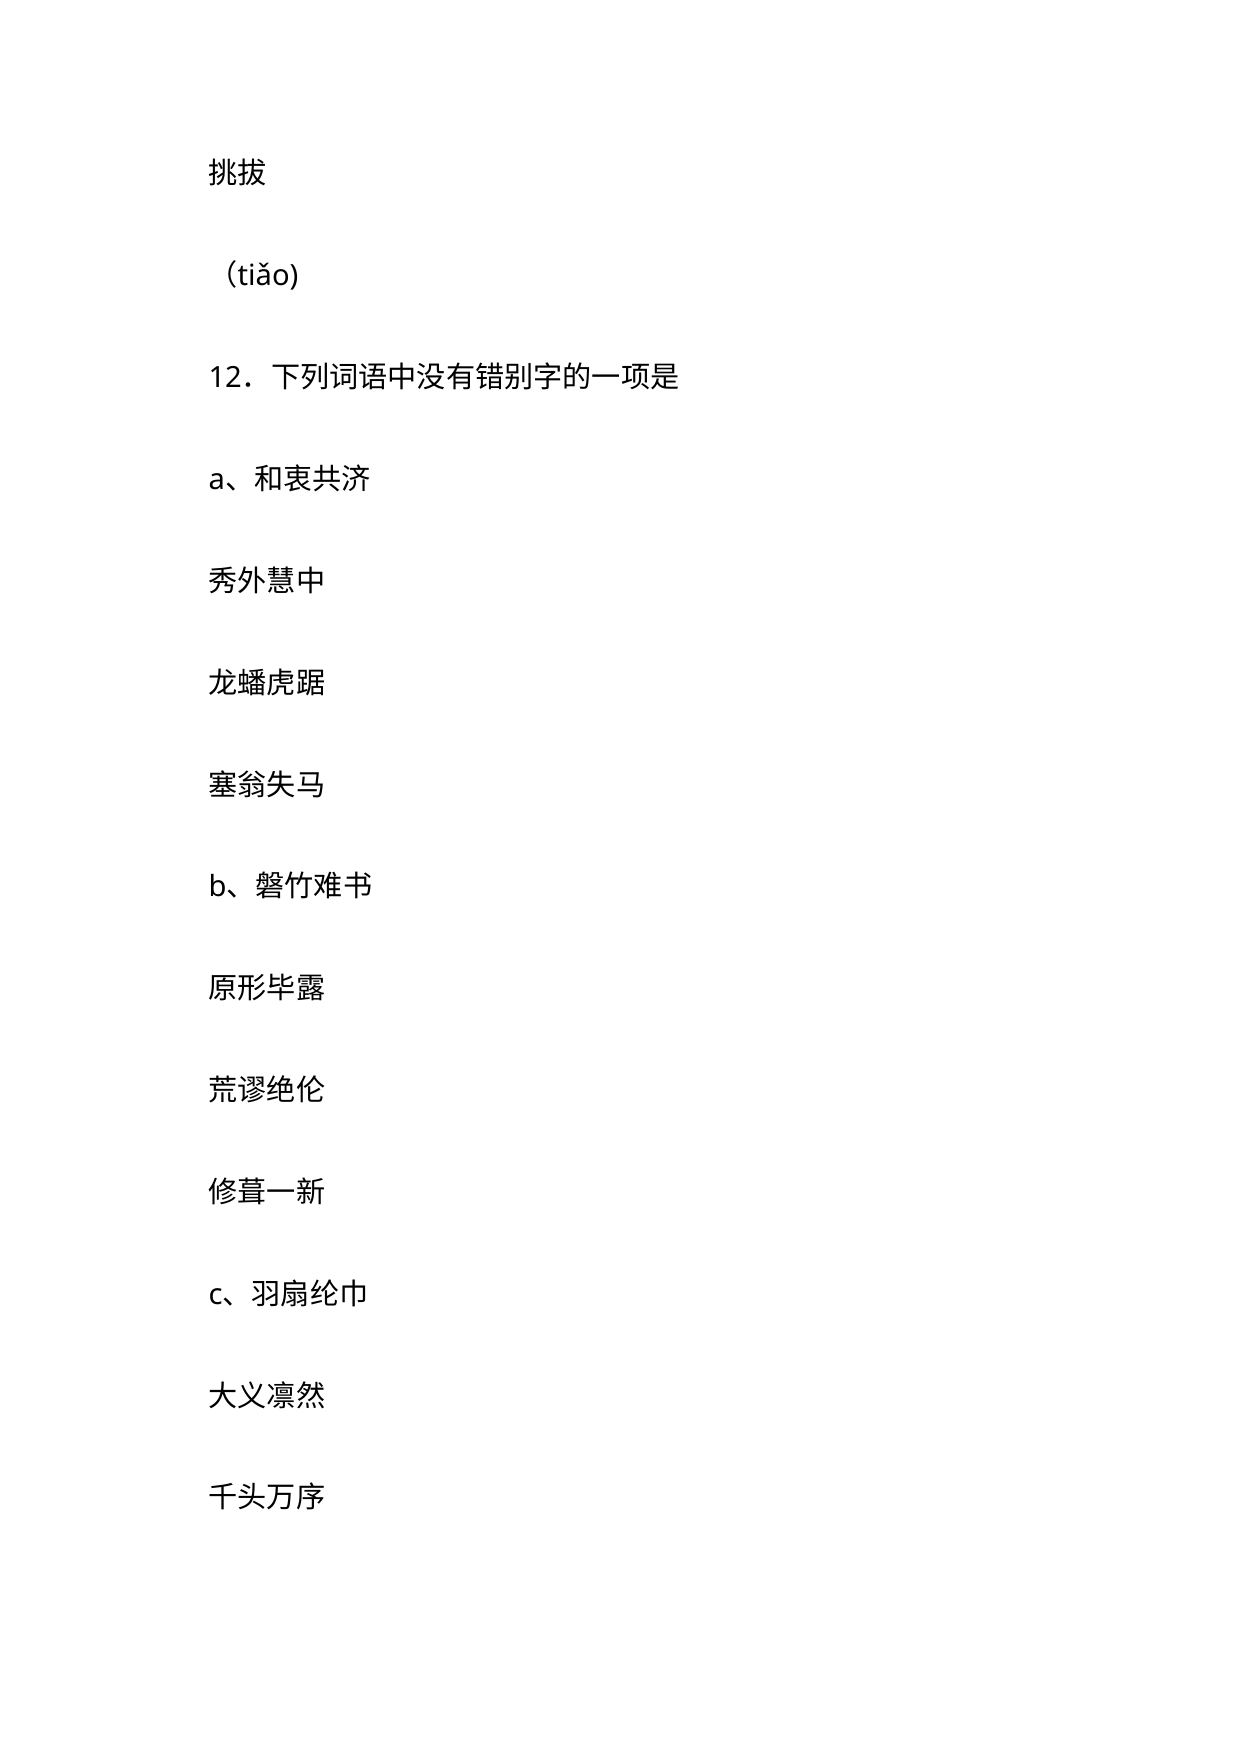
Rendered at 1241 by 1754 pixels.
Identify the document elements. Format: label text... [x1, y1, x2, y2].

text b、磐竹难书 [150, 863, 1090, 905]
text 原形毕露 [150, 965, 1090, 1007]
text 秀外慧中 [150, 558, 1090, 600]
text 荒谬绝伦 [150, 1067, 1090, 1109]
text 挑拔 [150, 150, 1090, 192]
text 塞翁失马 [150, 761, 1090, 803]
text 修葺一新 [150, 1168, 1090, 1211]
text 千头万序 [150, 1474, 1090, 1516]
text 龙蟠虎踞 [150, 659, 1090, 702]
text 12．下列词语中没有错别字的一项是 [150, 354, 1090, 396]
text （tiǎo) [150, 252, 1090, 294]
text c、羽扇纶巾 [150, 1270, 1090, 1313]
text a、和衷共济 [150, 456, 1090, 498]
text 大义凛然 [150, 1372, 1090, 1414]
